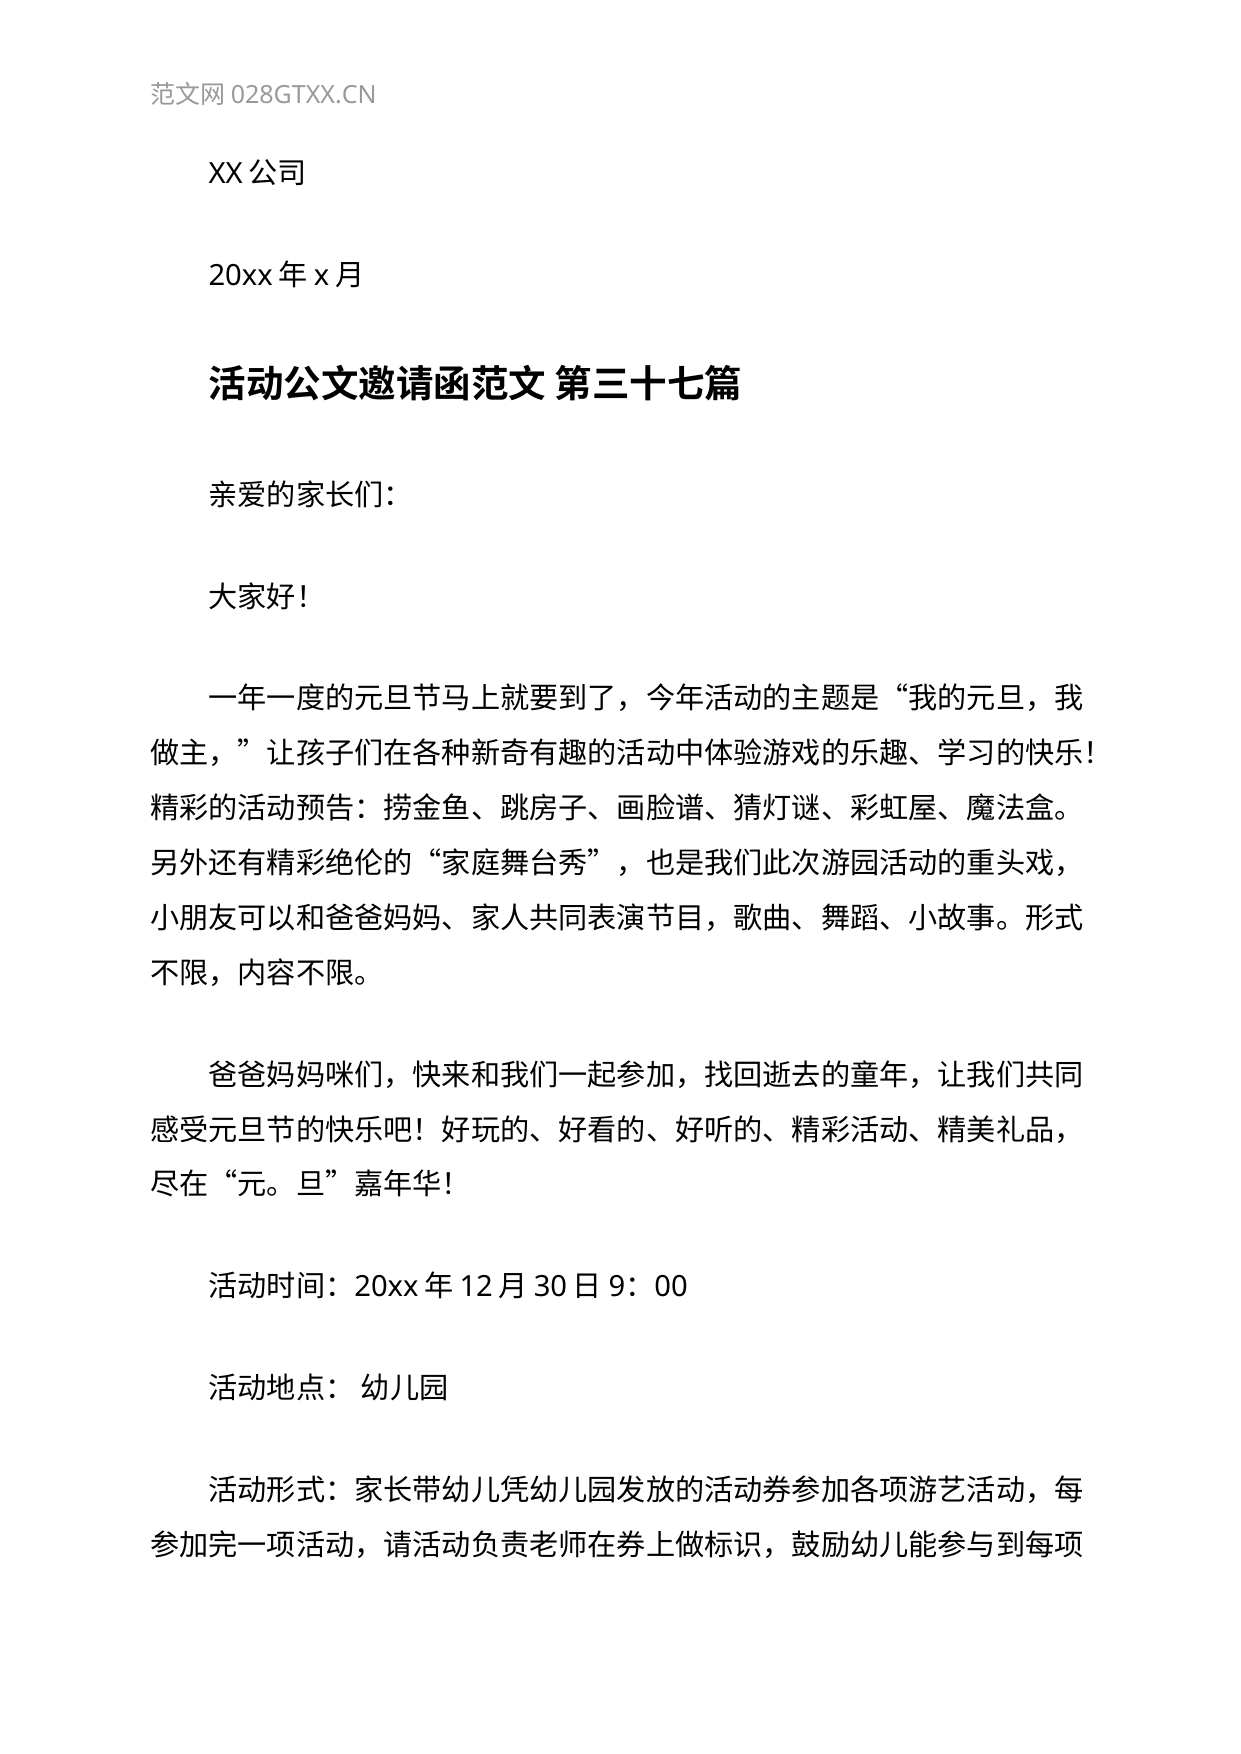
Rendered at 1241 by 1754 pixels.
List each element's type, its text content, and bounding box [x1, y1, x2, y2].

text 亲爱的家长们： [150, 471, 1090, 514]
text 活动公文邀请函范文 第三十七篇 [150, 354, 1090, 408]
text 活动地点： 幼儿园 [150, 1365, 1090, 1407]
text 大家好！ [150, 573, 1090, 615]
text 活动时间：20xx年12月30日 9：00 [150, 1263, 1090, 1305]
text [150, 1466, 1090, 1564]
text 一年一度的元旦节马上就要到了，今年活动的主题是“我的元旦，我做主，”让孩子们在各种新奇有趣的活动中体验游戏的乐趣、学习的快乐！精彩的活动预告：捞金鱼、跳房子、画脸谱、猜灯谜、彩虹屋、魔法盒。另外还有精彩绝伦的“家庭舞台秀”，也是我们此次游园活动的重头戏，小朋友可以和爸爸妈妈、家人共同表演节目，歌曲、舞蹈、小故事。形式不限，内容不限。 [150, 675, 1090, 992]
text 20xx年x月 [150, 252, 1090, 294]
text 爸爸妈妈咪们，快来和我们一起参加，找回逝去的童年，让我们共同感受元旦节的快乐吧！好玩的、好看的、好听的、精彩活动、精美礼品，尽在“元。旦”嘉年华！ [150, 1051, 1090, 1203]
text XX公司 [150, 150, 1090, 192]
